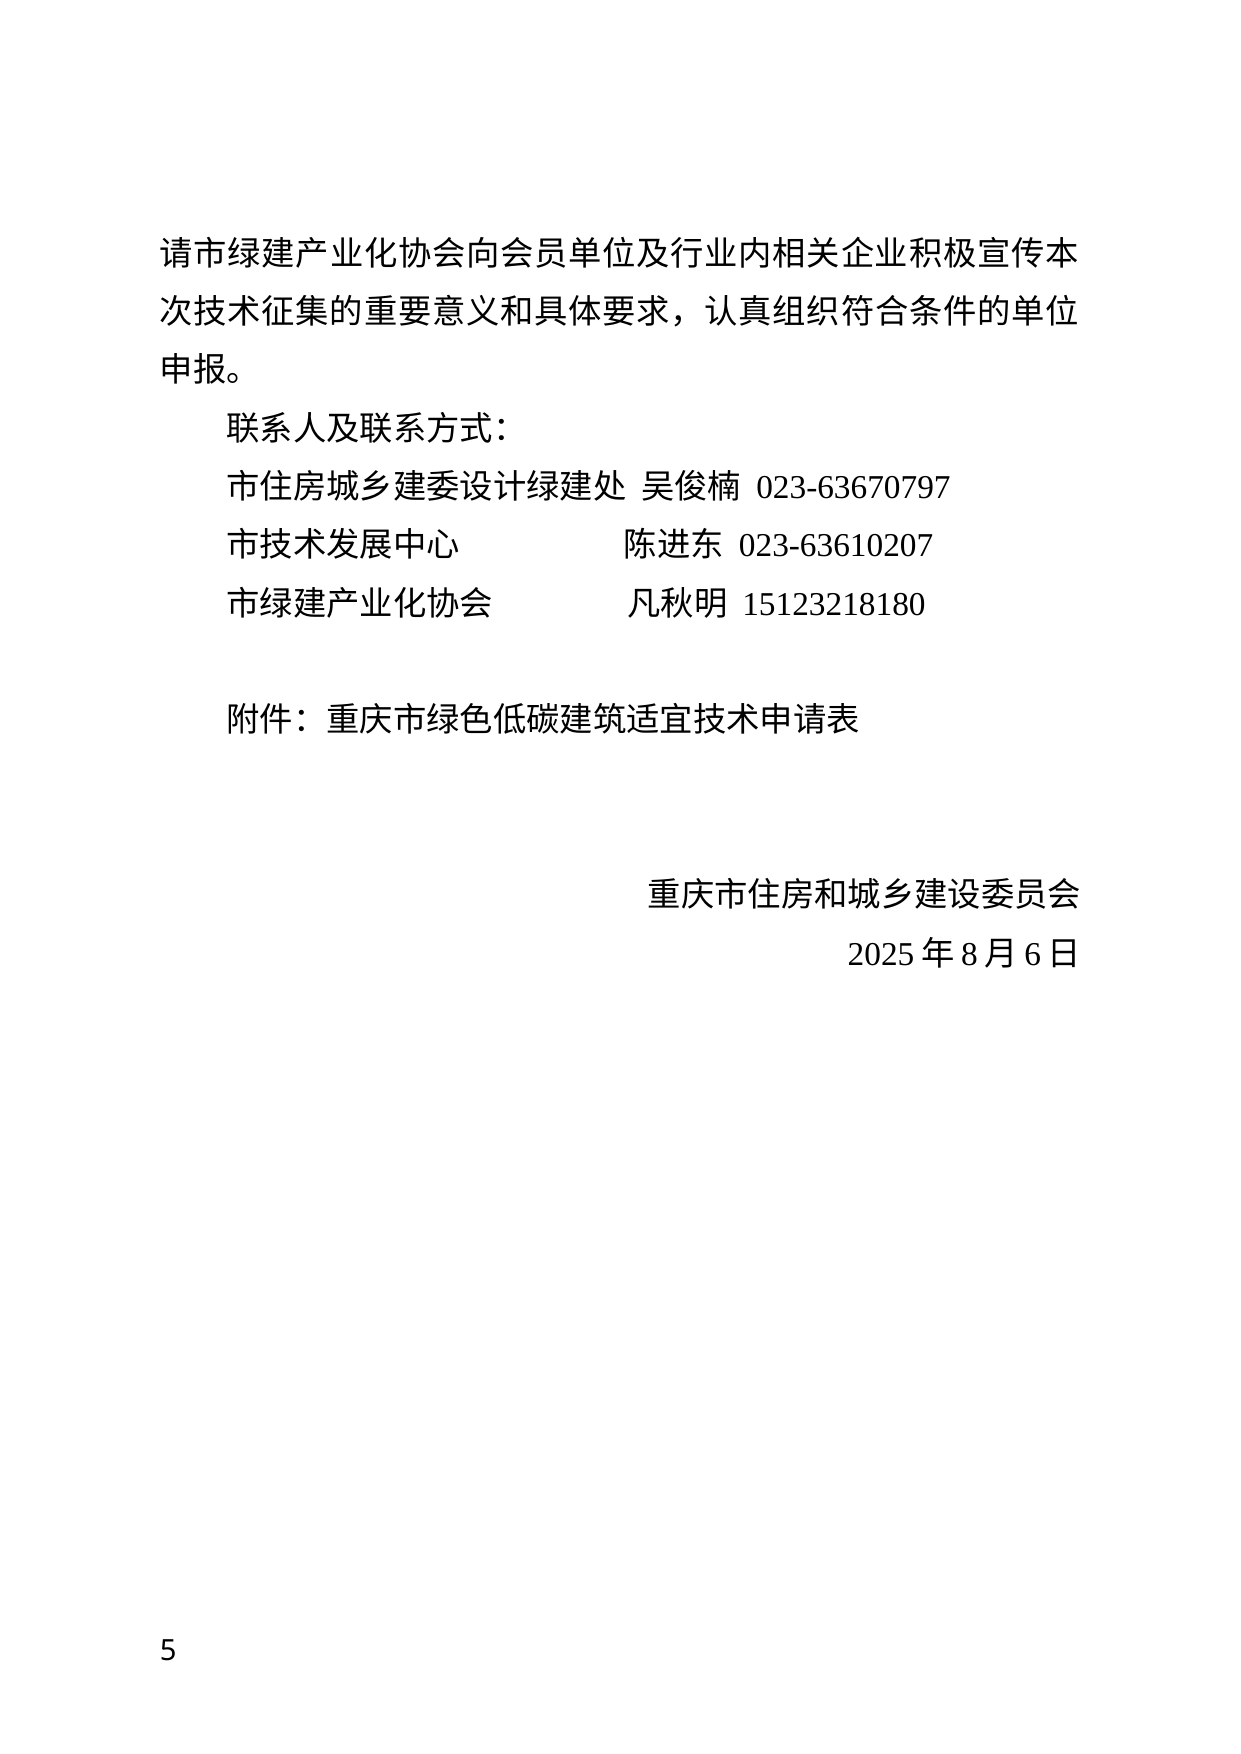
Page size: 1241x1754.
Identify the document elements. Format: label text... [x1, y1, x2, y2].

text 市住房城乡建委设计绿建处 吴俊楠 023-63670797 [159, 452, 1081, 510]
text 市绿建产业化协会 凡秋明 15123218180 [159, 568, 1081, 627]
text 2025年8月6日 [159, 918, 1081, 977]
text 重庆市住房和城乡建设委员会 [159, 860, 1081, 918]
text 市技术发展中心 陈进东 023-63610207 [159, 510, 1081, 568]
text 联系人及联系方式： [159, 393, 1081, 452]
text 附件：重庆市绿色低碳建筑适宜技术申请表 [159, 685, 1081, 743]
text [159, 218, 1081, 393]
